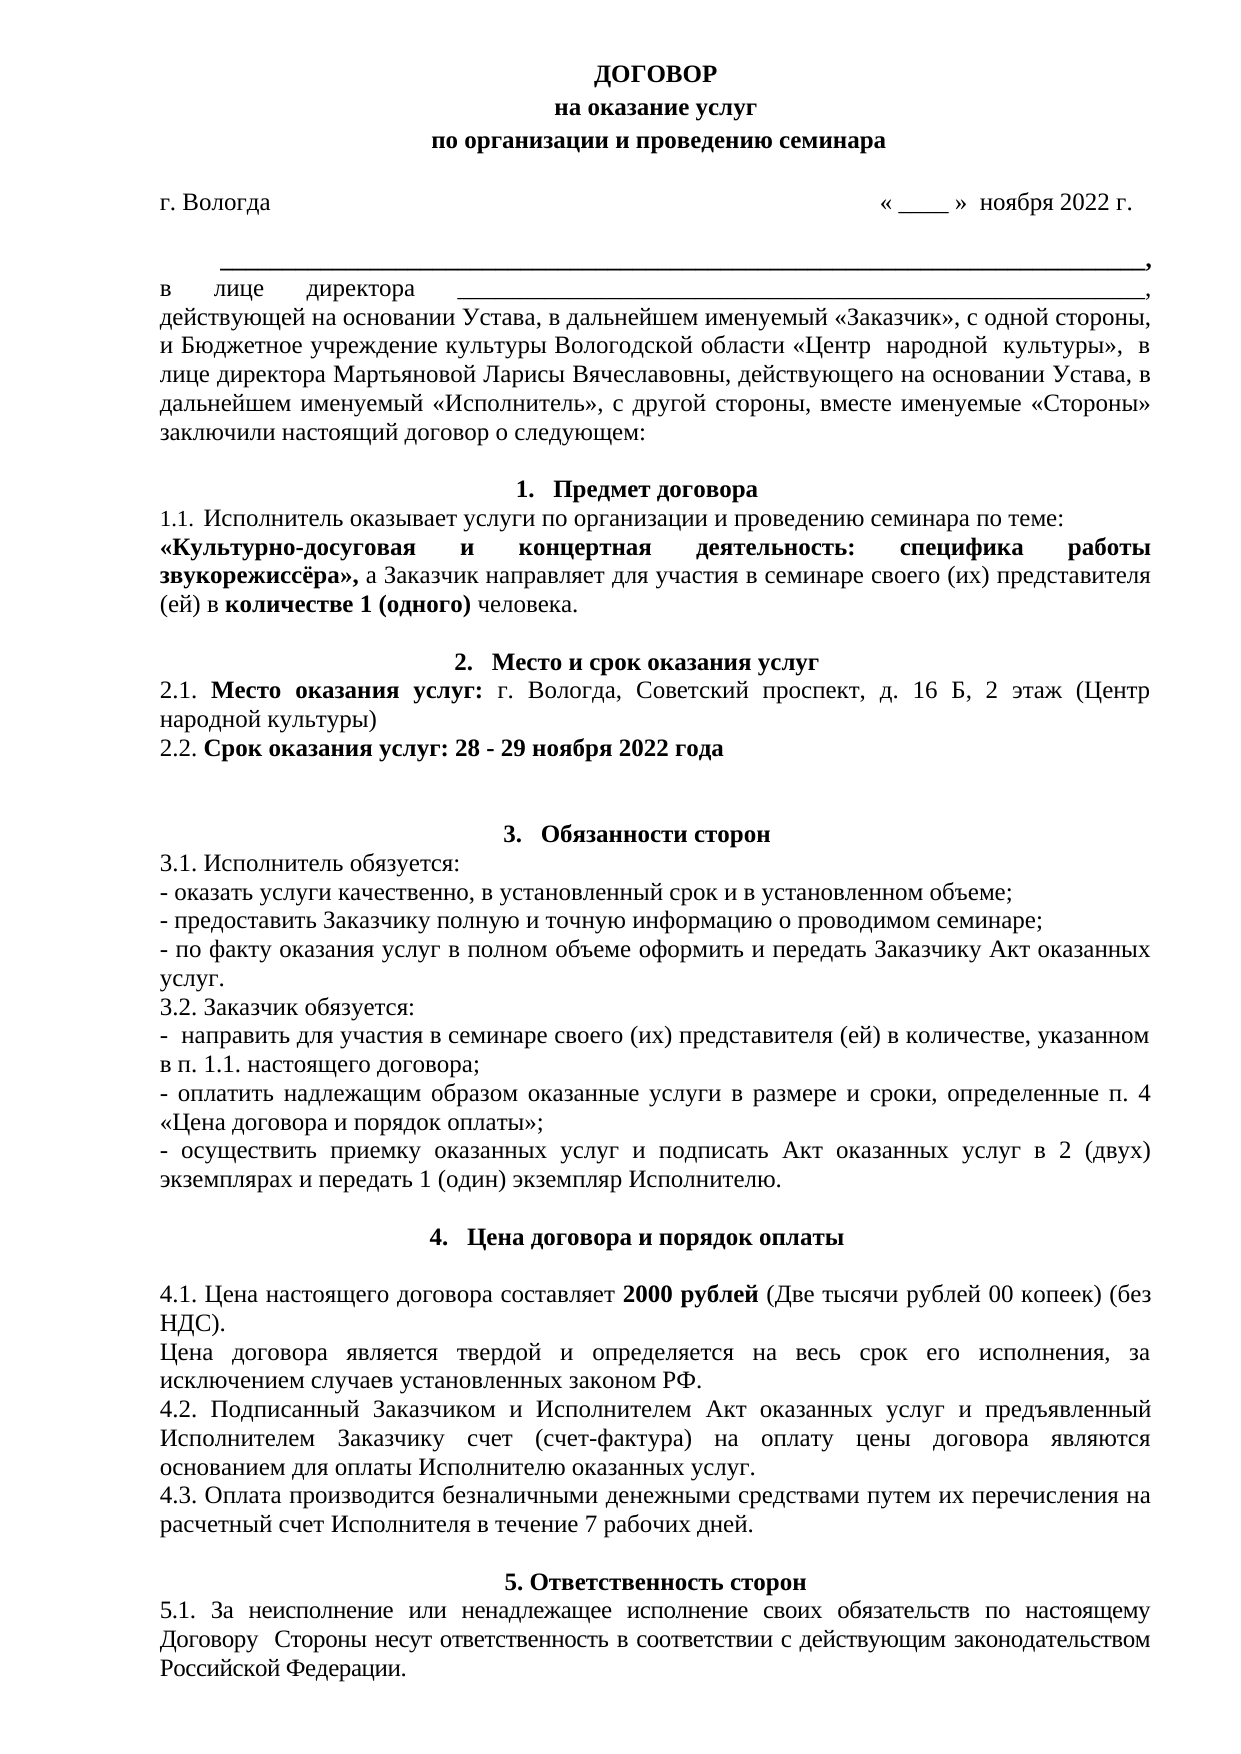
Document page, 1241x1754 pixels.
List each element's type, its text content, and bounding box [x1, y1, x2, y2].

list Место и срок оказания услуг [122, 647, 1152, 676]
text 5. Ответственность сторон [159, 1567, 1152, 1596]
text 4.3. Оплата производится безналичными денежными средствами путем их перечисления на расчетный счет Исполнителя в течение 7 рабочих дней. [159, 1481, 1152, 1538]
text 2.2. Срок оказания услуг: 28 - 29 ноября 2022 года [159, 733, 1152, 762]
text 3.2. Заказчик обязуется: [159, 992, 1152, 1021]
text на оказание услуг [159, 92, 1152, 121]
text г. Вологда « ____ » ноября 2022 г. [159, 187, 1152, 216]
text Цена договора является твердой и определяется на весь срок его исполнения, за исключением случаев установленных законом РФ. [159, 1337, 1152, 1394]
text - по факту оказания услуг в полном объеме оформить и передать Заказчику Акт оказанных услуг. [159, 934, 1152, 992]
text по организации и проведению семинара [159, 125, 1152, 154]
list - осуществить приемку оказанных услуг и подписать Акт оказанных услуг в 2 (двух) экземплярах и передать 1 (один) экземпляр Исполнителю. [159, 1136, 1152, 1193]
list Исполнитель оказывает услуги по организации и проведению семинара по теме: [159, 503, 1152, 532]
text 4.1. Цена настоящего договора составляет 2000 рублей (Две тысячи рублей 00 копеек) (без НДС). [159, 1279, 1152, 1337]
text __________________________________________________________________________, в лице директора _______________________________________________________, действующей на основании Устава, в дальнейшем именуемый «Заказчик», с одной стороны, и Бюджетное учреждение культуры Вологодской области «Центр народной культуры», в лице директора Мартьяновой Ларисы Вячеславовны, действующего на основании Устава, в дальнейшем именуемый «Исполнитель», с другой стороны, вместе именуемые «Стороны» заключили настоящий договор о следующем: [159, 244, 1152, 446]
text 3.1. Исполнитель обязуется: [159, 848, 1152, 877]
text 2.1. Место оказания услуг: г. Вологда, Советский проспект, д. 16 Б, 2 этаж (Центр народной культуры) [159, 676, 1152, 733]
list Цена договора и порядок оплаты [122, 1222, 1152, 1251]
text - направить для участия в семинаре своего (их) представителя (ей) в количестве, указанном в п. 1.1. настоящего договора; [159, 1021, 1152, 1078]
text - оказать услуги качественно, в установленный срок и в установленном объеме; [159, 877, 1152, 906]
text - предоставить Заказчику полную и точную информацию о проводимом семинаре; [159, 906, 1152, 934]
text 4.2. Подписанный Заказчиком и Исполнителем Акт оказанных услуг и предъявленный Исполнителем Заказчику счет (счет-фактура) на оплату цены договора являются основанием для оплаты Исполнителю оказанных услуг. [159, 1394, 1152, 1481]
text - оплатить надлежащим образом оказанные услуги в размере и сроки, определенные п. 4 «Цена договора и порядок оплаты»; [159, 1078, 1152, 1136]
text «Культурно-досуговая и концертная деятельность: специфика работы звукорежиссёра», а Заказчик направляет для участия в семинаре своего (их) представителя (ей) в количестве 1 (одного) человека. [159, 532, 1152, 618]
text ДОГОВОР [159, 59, 1152, 88]
text 5.1. За неисполнение или ненадлежащее исполнение своих обязательств по настоящему Договору Стороны несут ответственность в соответствии с действующим законодательством Российской Федерации. [159, 1596, 1152, 1682]
list Обязанности сторон [122, 819, 1152, 848]
list Предмет договора [122, 474, 1152, 503]
